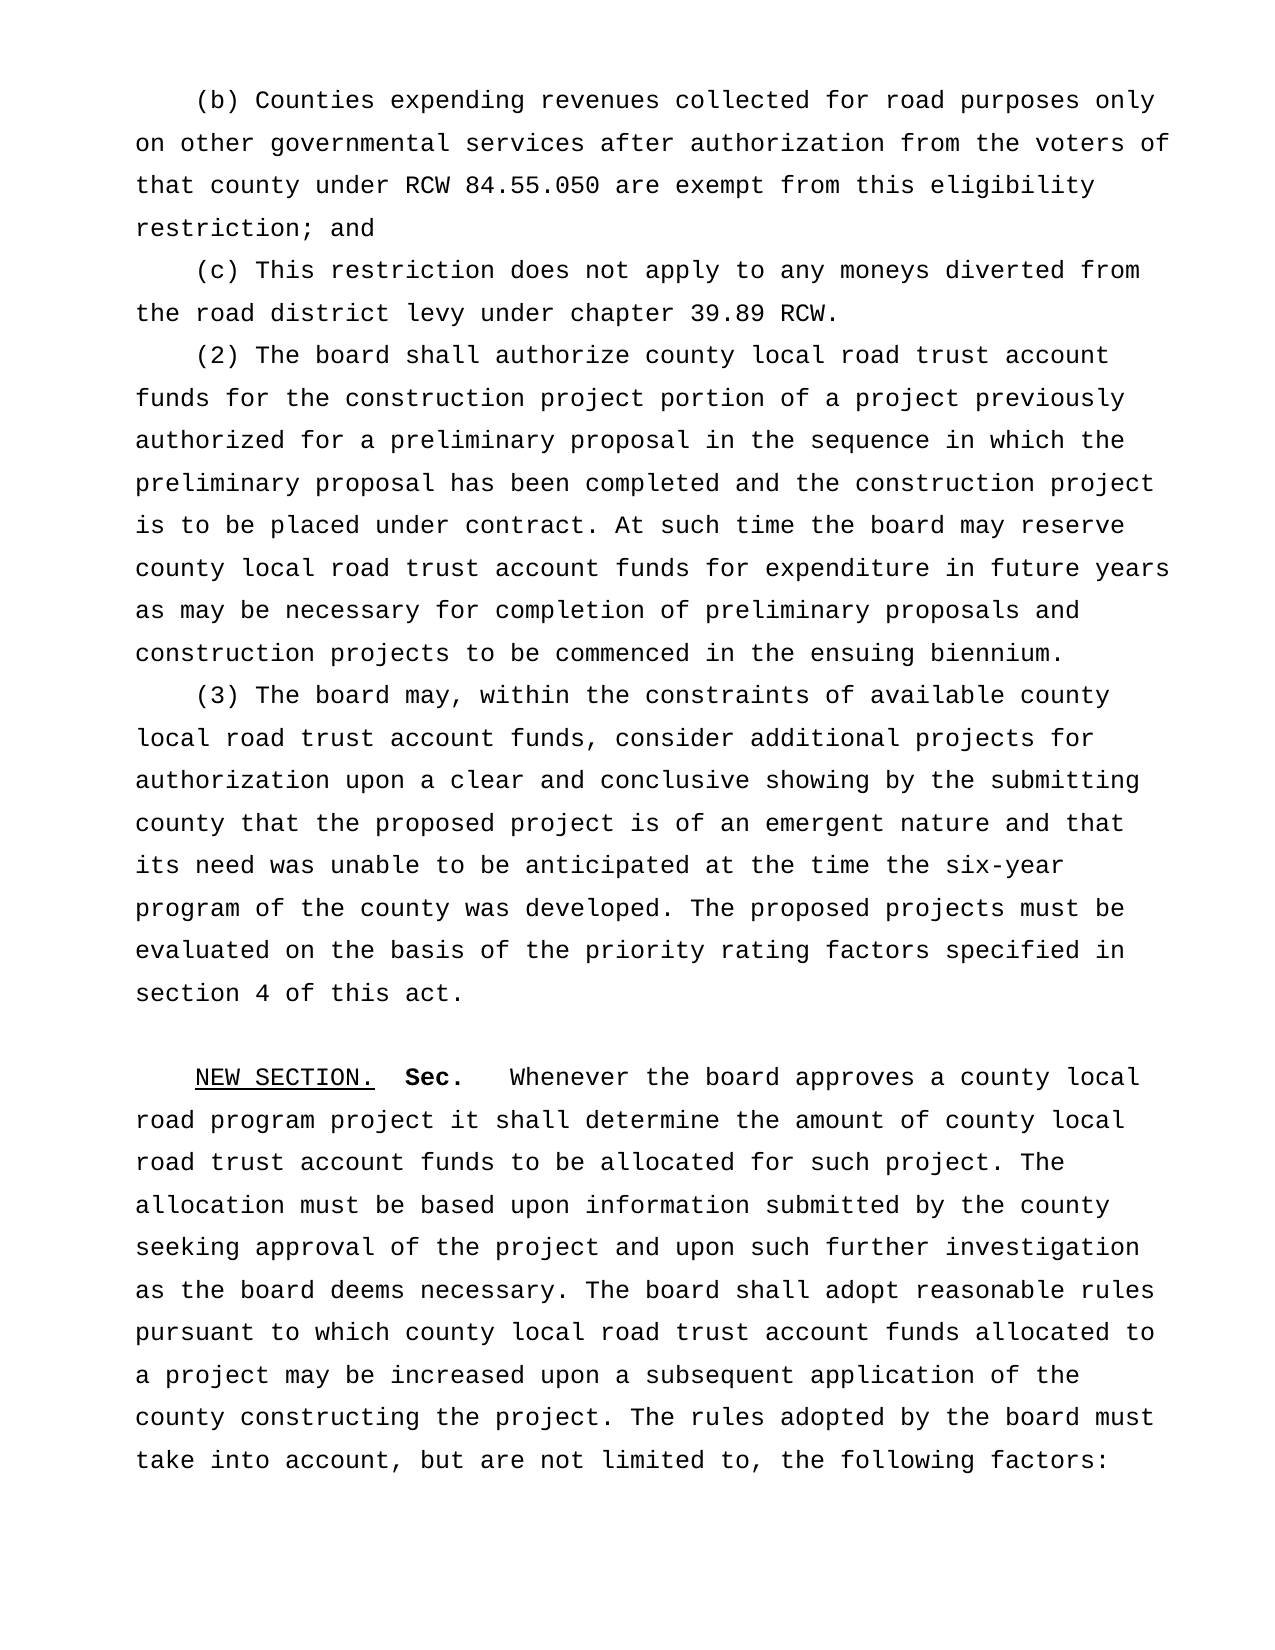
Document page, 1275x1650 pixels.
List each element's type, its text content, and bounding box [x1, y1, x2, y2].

text NEW SECTION. Sec. Whenever the board approves a county local road program project it shall determine the amount of county local road trust account funds to be allocated for such project. The allocation must be based upon information submitted by the county seeking approval of the project and upon such further investigation as the board deems necessary. The board shall adopt reasonable rules pursuant to which county local road trust account funds allocated to a project may be increased upon a subsequent application of the county constructing the project. The rules adopted by the board must take into account, but are not limited to, the following factors: [135, 1052, 1170, 1477]
text (2) The board shall authorize county local road trust account funds for the construction project portion of a project previously authorized for a preliminary proposal in the sequence in which the preliminary proposal has been completed and the construction project is to be placed under contract. At such time the board may reserve county local road trust account funds for expenditure in future years as may be necessary for completion of preliminary proposals and construction projects to be commenced in the ensuing biennium. [135, 330, 1170, 670]
text (3) The board may, within the constraints of available county local road trust account funds, consider additional projects for authorization upon a clear and conclusive showing by the submitting county that the proposed project is of an emergent nature and that its need was unable to be anticipated at the time the six-year program of the county was developed. The proposed projects must be evaluated on the basis of the priority rating factors specified in section 4 of this act. [135, 670, 1170, 1010]
text (b) Counties expending revenues collected for road purposes only on other governmental services after authorization from the voters of that county under RCW 84.55.050 are exempt from this eligibility restriction; and [135, 75, 1170, 245]
text (c) This restriction does not apply to any moneys diverted from the road district levy under chapter 39.89 RCW. [135, 245, 1170, 330]
